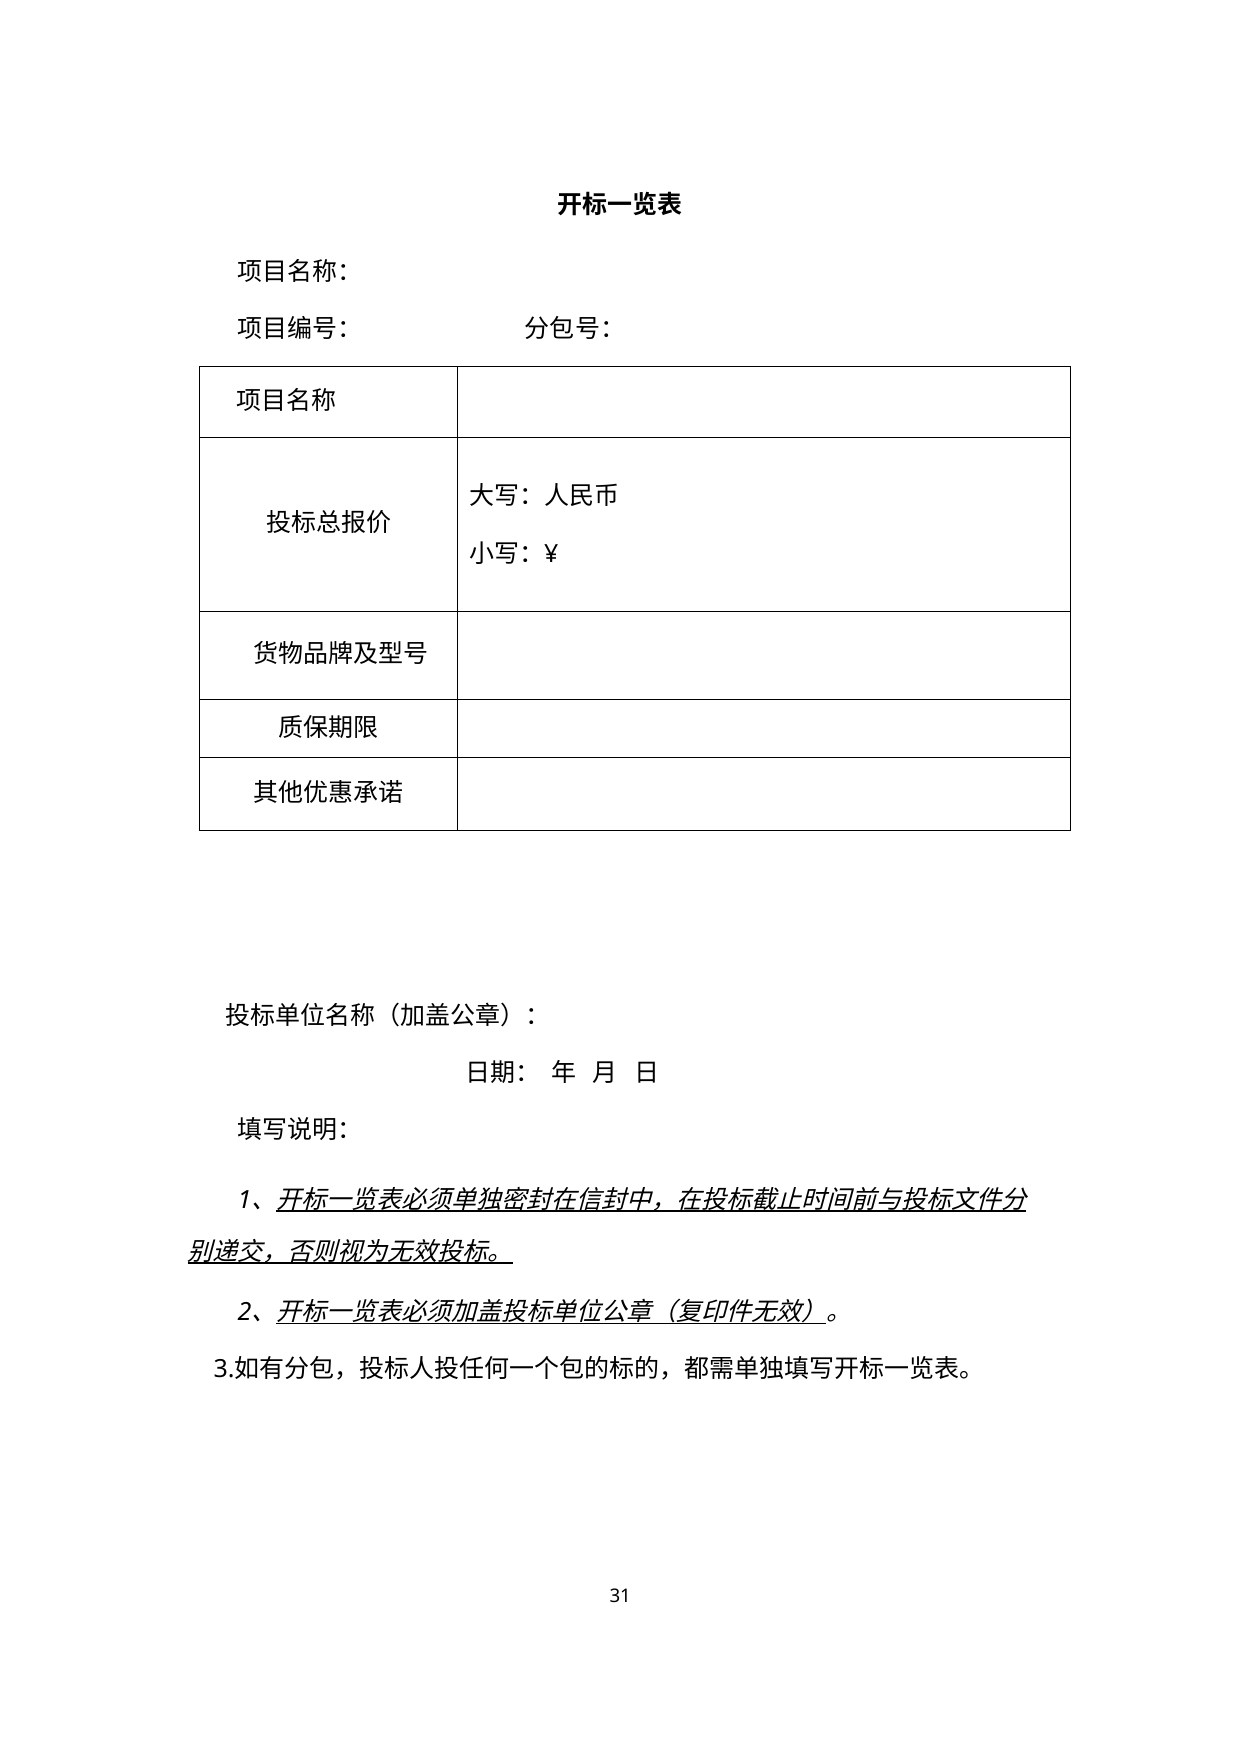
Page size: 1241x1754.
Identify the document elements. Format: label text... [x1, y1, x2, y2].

table_header [458, 367, 1070, 437]
table_cell 大写：人民币 小写：¥ [458, 438, 1070, 611]
table_cell 货物品牌及型号 [200, 612, 457, 699]
text 项目编号： 分包号： [187, 309, 1053, 345]
table_cell [458, 612, 1070, 699]
text 3.如有分包，投标人投任何一个包的标的，都需单独填写开标一览表。 [187, 1349, 1053, 1385]
table_cell [458, 700, 1070, 757]
text 填写说明： [187, 1109, 1053, 1146]
table_cell [458, 758, 1070, 830]
table_cell 质保期限 [200, 700, 457, 757]
text 日期： 年 月 日 [187, 1052, 1053, 1089]
text 项目名称： [187, 252, 1053, 288]
table_cell 其他优惠承诺 [200, 758, 457, 830]
text 开标一览表 [187, 185, 1053, 221]
text 2、开标一览表必须加盖投标单位公章（复印件无效）。 [187, 1292, 1053, 1328]
text 投标单位名称（加盖公章）： [187, 995, 1053, 1032]
table_cell 投标总报价 [200, 438, 457, 611]
table_header 项目名称 [200, 367, 457, 437]
text 1、开标一览表必须单独密封在信封中，在投标截止时间前与投标文件分别递交，否则视为无效投标。 [187, 1167, 1053, 1271]
